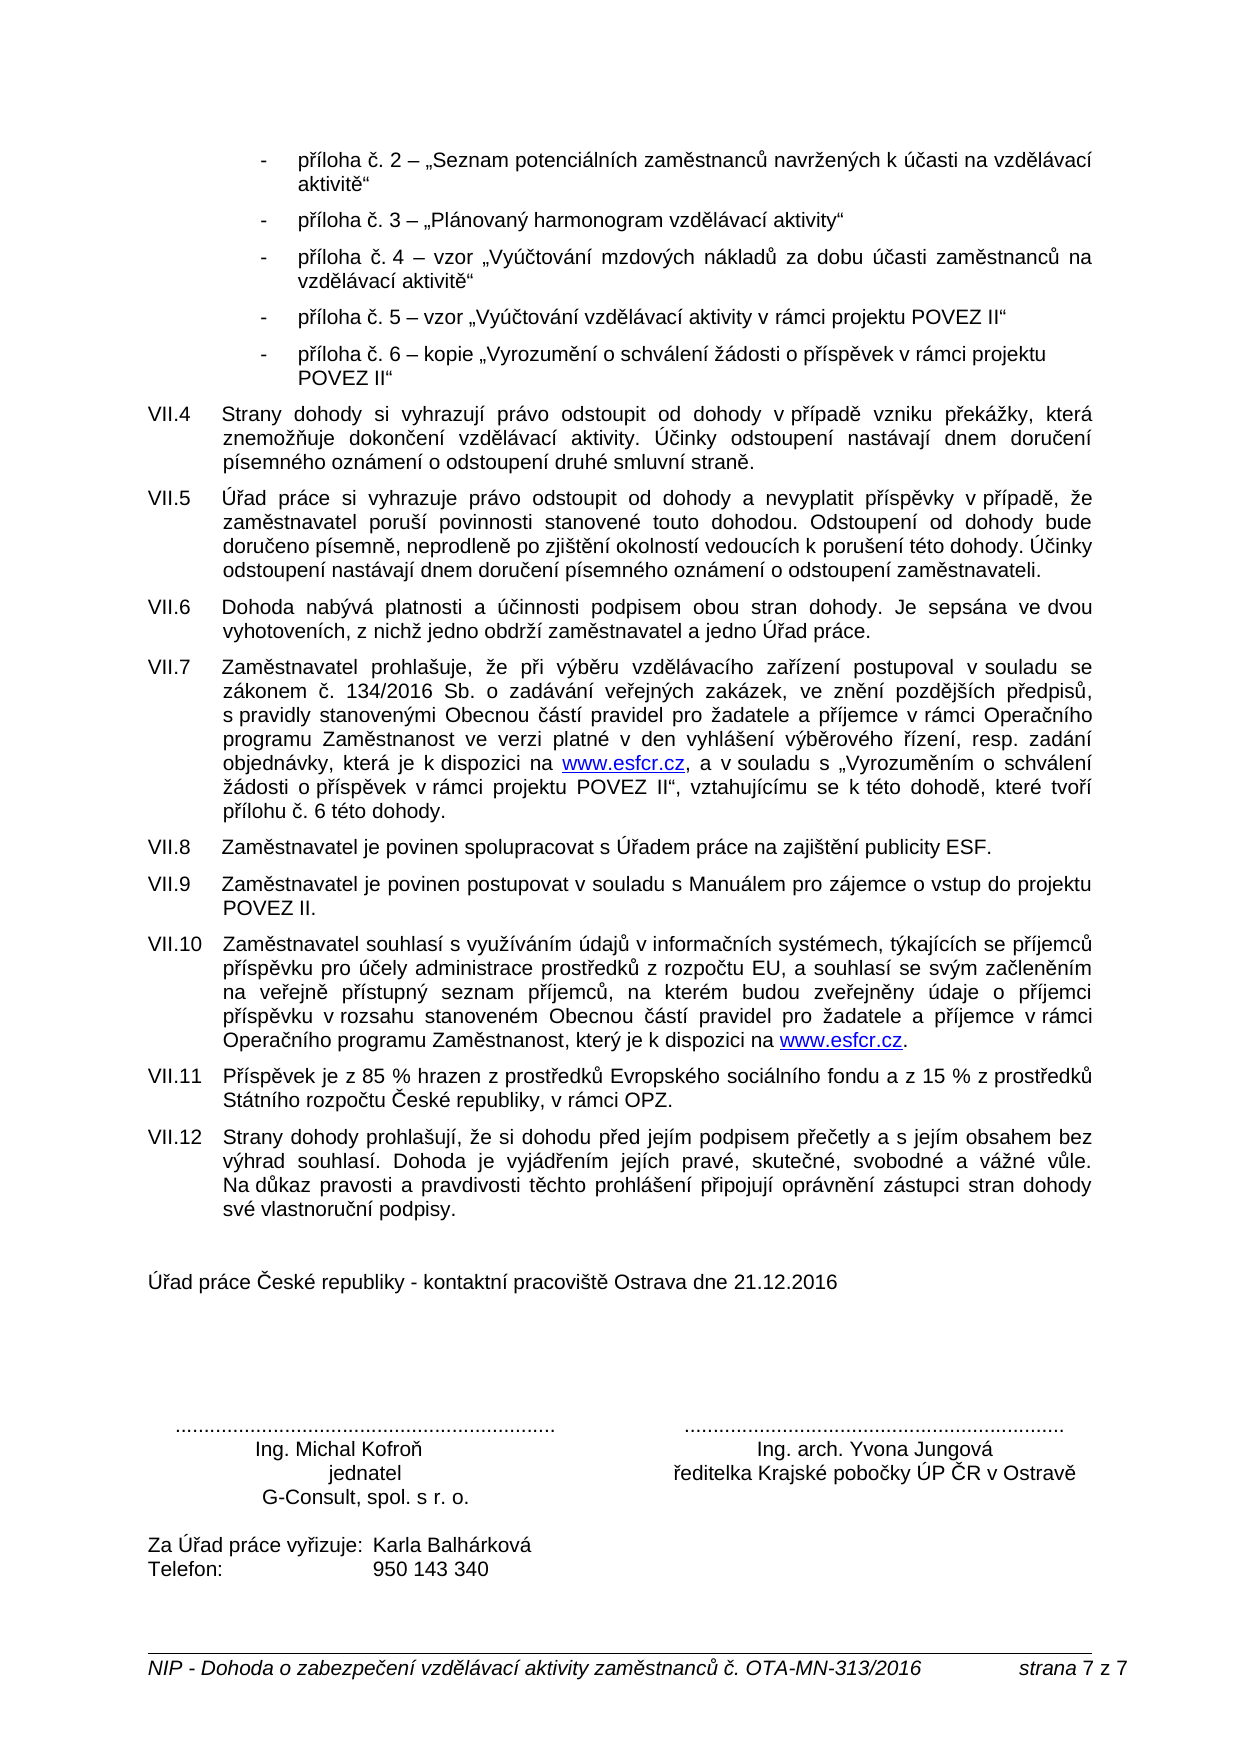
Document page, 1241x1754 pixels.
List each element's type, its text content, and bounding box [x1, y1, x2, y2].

text .................................................................. [148, 1413, 583, 1437]
list příloha č. 4 – vzor „Vyúčtování mzdových nákladů za dobu účasti zaměstnanců na vzdělávací aktivitě“ [260, 244, 1092, 292]
text Za Úřad práce vyřizuje: Karla Balhárková [148, 1533, 1092, 1557]
list Strany dohody si vyhrazují právo odstoupit od dohody v případě vzniku překážky, která znemožňuje dokončení vzdělávací aktivity. Účinky odstoupení nastávají dnem doručení písemného oznámení o odstoupení druhé smluvní straně. [148, 402, 1092, 474]
list Zaměstnavatel souhlasí s využíváním údajů v informačních systémech, týkajících se příjemců příspěvku pro účely administrace prostředků z rozpočtu EU, a souhlasí se svým začleněním na veřejně přístupný seznam příjemců, na kterém budou zveřejněny údaje o příjemci příspěvku v rozsahu stanoveném Obecnou částí pravidel pro žadatele a příjemce v rámci Operačního programu Zaměstnanost, který je k dispozici na www.esfcr.cz. [148, 932, 1092, 1052]
list Příspěvek je z 85 % hrazen z prostředků Evropského sociálního fondu a z 15 % z prostředků Státního rozpočtu České republiky, v rámci OPZ. [148, 1064, 1092, 1112]
text Ing. arch. Yvona Jungová [657, 1437, 1092, 1461]
list Zaměstnavatel je povinen postupovat v souladu s Manuálem pro zájemce o vstup do projektu POVEZ II. [148, 872, 1092, 919]
text Ing. Michal Kofroň jednatel G-Consult, spol. s r. o. [148, 1437, 583, 1509]
list Úřad práce České republiky - kontaktní pracoviště Ostrava dne 21.12.2016 [148, 1269, 1092, 1293]
list Dohoda nabývá platnosti a účinnosti podpisem obou stran dohody. Je sepsána ve dvou vyhotoveních, z nichž jedno obdrží zaměstnavatel a jedno Úřad práce. [148, 594, 1092, 642]
text ředitelka Krajské pobočky ÚP ČR v Ostravě [657, 1461, 1092, 1485]
list Zaměstnavatel prohlašuje, že při výběru vzdělávacího zařízení postupoval v souladu se zákonem č. 134/2016 Sb. o zadávání veřejných zakázek, ve znění pozdějších předpisů, s pravidly stanovenými Obecnou částí pravidel pro žadatele a příjemce v rámci Operačního programu Zaměstnanost ve verzi platné v den vyhlášení výběrového řízení, resp. zadání objednávky, která je k dispozici na www.esfcr.cz, a v souladu s „Vyrozuměním o schválení žádosti o příspěvek v rámci projektu POVEZ II“, vztahujícímu se k této dohodě, které tvoří přílohu č. 6 této dohody. [148, 655, 1092, 823]
list příloha č. 6 – kopie „Vyrozumění o schválení žádosti o příspěvek v rámci projektu POVEZ II“ [260, 341, 1092, 389]
list příloha č. 2 – „Seznam potenciálních zaměstnanců navržených k účasti na vzdělávací aktivitě“ [260, 148, 1092, 196]
list Strany dohody prohlašují, že si dohodu před jejím podpisem přečetly a s jejím obsahem bez výhrad souhlasí. Dohoda je vyjádřením jejích pravé, skutečné, svobodné a vážné vůle. Na důkaz pravosti a pravdivosti těchto prohlášení připojují oprávnění zástupci stran dohody své vlastnoruční podpisy. [148, 1125, 1092, 1221]
text .................................................................. [657, 1413, 1092, 1437]
list příloha č. 3 – „Plánovaný harmonogram vzdělávací aktivity“ [260, 208, 1092, 232]
text Telefon: 950 143 340 [148, 1557, 1092, 1581]
list Zaměstnavatel je povinen spolupracovat s Úřadem práce na zajištění publicity ESF. [148, 835, 1092, 859]
list příloha č. 5 – vzor „Vyúčtování vzdělávací aktivity v rámci projektu POVEZ II“ [260, 305, 1092, 329]
list Úřad práce si vyhrazuje právo odstoupit od dohody a nevyplatit příspěvky v případě, že zaměstnavatel poruší povinnosti stanovené touto dohodou. Odstoupení od dohody bude doručeno písemně, neprodleně po zjištění okolností vedoucích k porušení této dohody. Účinky odstoupení nastávají dnem doručení písemného oznámení o odstoupení zaměstnavateli. [148, 486, 1092, 582]
